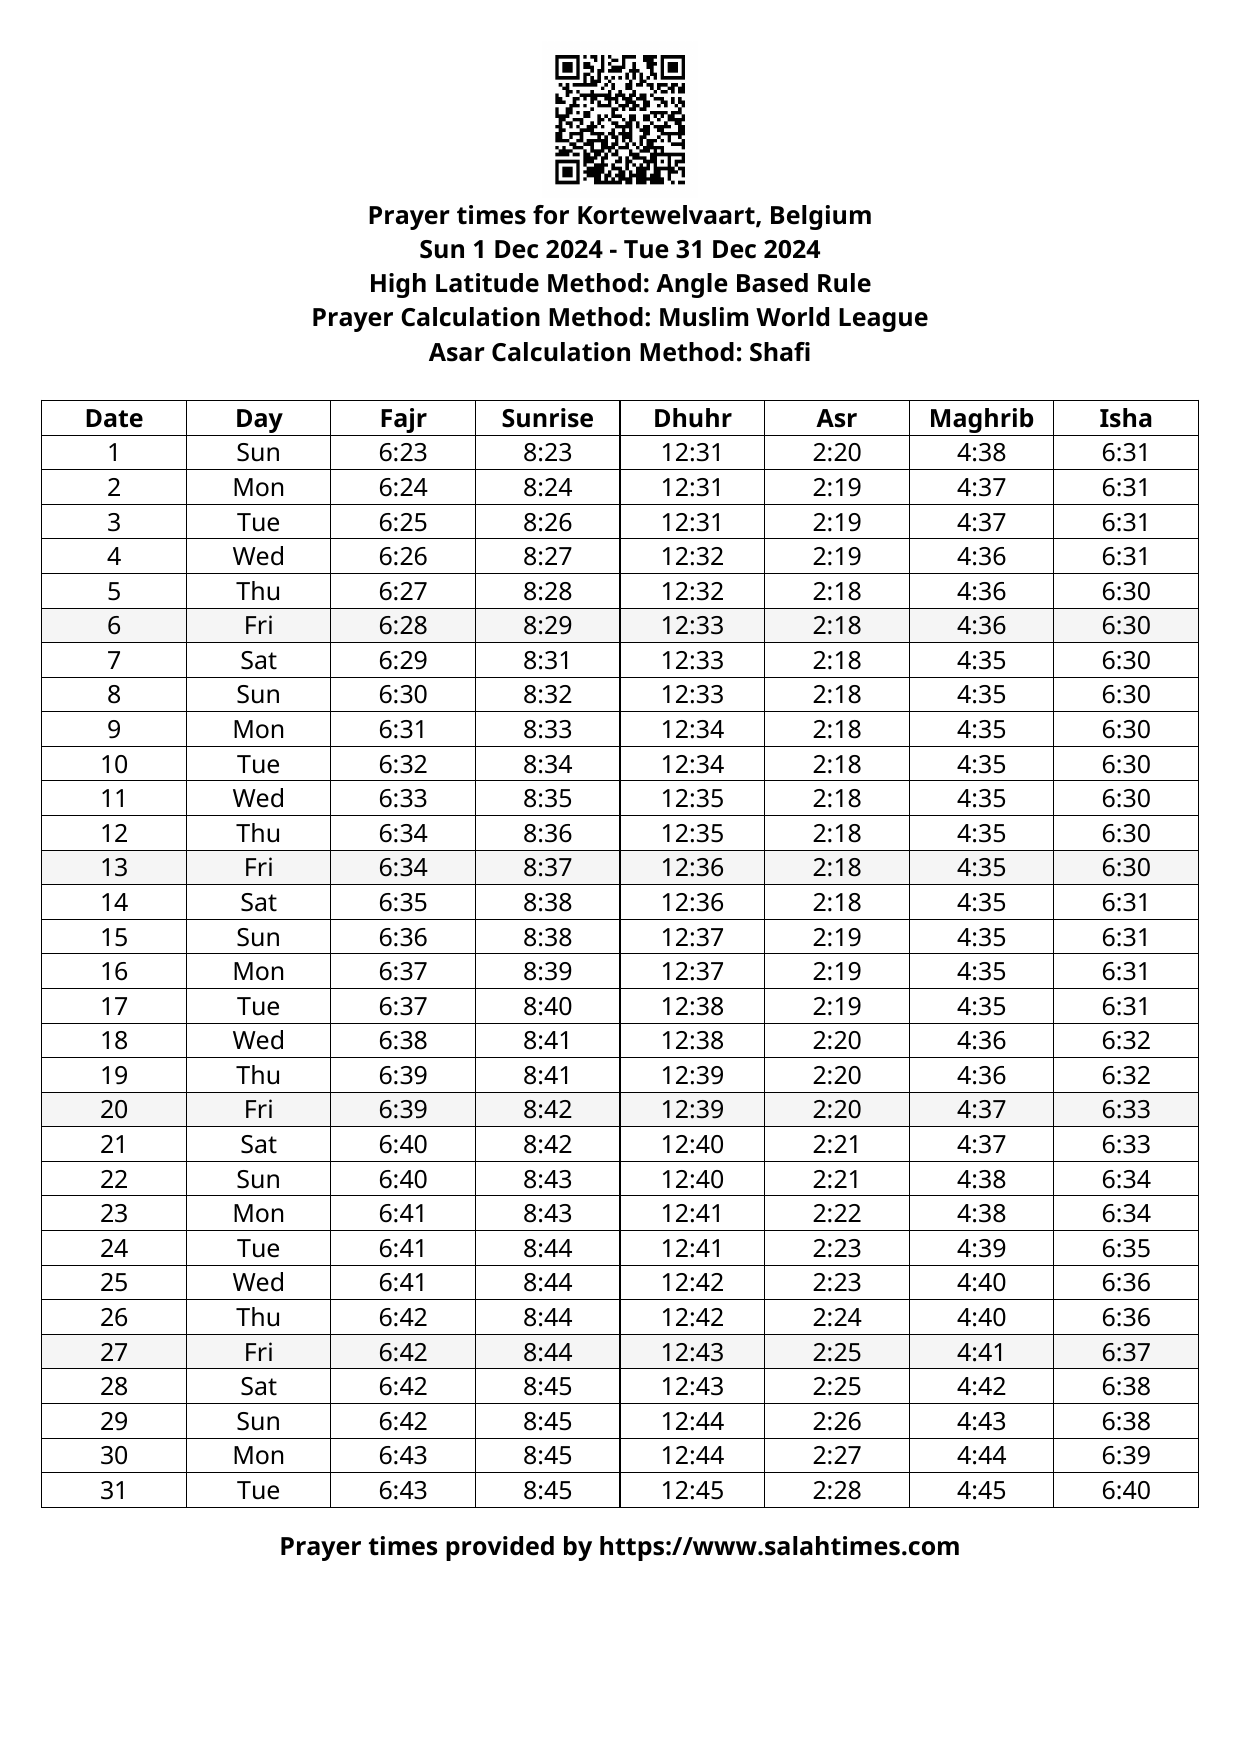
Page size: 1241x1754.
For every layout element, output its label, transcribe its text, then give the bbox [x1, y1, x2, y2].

table_cell 6:40 [1054, 1473, 1198, 1507]
table_cell 2:18 [765, 712, 909, 746]
table_header Day [187, 401, 330, 434]
table_cell 14 [42, 885, 186, 919]
table_cell 8:36 [476, 816, 619, 849]
table_cell 4:39 [910, 1231, 1053, 1264]
table_cell 6:38 [1054, 1369, 1198, 1403]
table_cell 8:33 [476, 712, 619, 746]
table_cell 6:32 [331, 747, 475, 780]
table_cell 2:19 [765, 989, 909, 1022]
table_cell 6:30 [1054, 851, 1198, 884]
table_cell 31 [42, 1473, 186, 1507]
table_cell 6:30 [1054, 643, 1198, 677]
table_cell 4:36 [910, 539, 1053, 573]
table_cell 10 [42, 747, 186, 780]
table_cell Tue [187, 1231, 330, 1264]
table_cell 12 [42, 816, 186, 849]
table_cell Sun [187, 678, 330, 711]
table_cell 4:35 [910, 816, 1053, 849]
table_cell 8:42 [476, 1127, 619, 1161]
table_cell 6:38 [331, 1024, 475, 1057]
table_cell 12:42 [621, 1266, 764, 1299]
table_cell 6:30 [1054, 747, 1198, 780]
table_cell 4:38 [910, 436, 1053, 469]
table_cell 15 [42, 920, 186, 953]
table_cell 12:41 [621, 1196, 764, 1230]
table_cell 4:35 [910, 781, 1053, 815]
table_cell 8:44 [476, 1266, 619, 1299]
table_cell 12:35 [621, 781, 764, 815]
table_cell 12:39 [621, 1058, 764, 1092]
table_cell 12:37 [621, 954, 764, 988]
table_cell 8:43 [476, 1196, 619, 1230]
table_cell 25 [42, 1266, 186, 1299]
table_cell 23 [42, 1196, 186, 1230]
table_cell 4:37 [910, 1127, 1053, 1161]
table_cell 12:36 [621, 885, 764, 919]
table_cell 12:44 [621, 1439, 764, 1472]
table_cell 8:45 [476, 1404, 619, 1437]
table_cell 8:37 [476, 851, 619, 884]
table_cell 6:31 [1054, 539, 1198, 573]
table_cell 12:38 [621, 989, 764, 1022]
table_cell Tue [187, 989, 330, 1022]
table_cell Fri [187, 1335, 330, 1368]
text Prayer times for Kortewelvaart, Belgium [42, 198, 1198, 232]
table_cell 8:43 [476, 1162, 619, 1195]
table_cell Fri [187, 1093, 330, 1126]
table_cell 4:35 [910, 712, 1053, 746]
table_cell 4:35 [910, 643, 1053, 677]
table_cell 6:39 [331, 1058, 475, 1092]
table_cell Tue [187, 1473, 330, 1507]
table_cell 4:35 [910, 747, 1053, 780]
table_cell 6:30 [1054, 609, 1198, 642]
table_cell 4:36 [910, 1024, 1053, 1057]
table_cell 19 [42, 1058, 186, 1092]
table_cell Wed [187, 1024, 330, 1057]
table_cell 12:39 [621, 1093, 764, 1126]
table_cell 8:28 [476, 574, 619, 607]
table_cell Thu [187, 1058, 330, 1092]
table_cell 6:42 [331, 1404, 475, 1437]
table_cell 12:31 [621, 470, 764, 504]
table_cell 4:36 [910, 1058, 1053, 1092]
table_cell 6:40 [331, 1162, 475, 1195]
table_cell 2:18 [765, 851, 909, 884]
table_cell 2:19 [765, 539, 909, 573]
table_cell 2:26 [765, 1404, 909, 1437]
table_cell 6:32 [1054, 1058, 1198, 1092]
table_cell 4:35 [910, 954, 1053, 988]
table_cell Sat [187, 643, 330, 677]
table_cell 4:37 [910, 470, 1053, 504]
table_cell Thu [187, 1300, 330, 1334]
table_cell 6:28 [331, 609, 475, 642]
table_cell 6:36 [331, 920, 475, 953]
table_cell 30 [42, 1439, 186, 1472]
table_cell Mon [187, 1196, 330, 1230]
table_cell Wed [187, 1266, 330, 1299]
table_cell 4:35 [910, 678, 1053, 711]
table_cell 6:36 [1054, 1300, 1198, 1334]
table_cell Thu [187, 816, 330, 849]
table_cell 8:40 [476, 989, 619, 1022]
table_cell 4:35 [910, 989, 1053, 1022]
table_cell 6:43 [331, 1473, 475, 1507]
table_cell 22 [42, 1162, 186, 1195]
table_cell 12:33 [621, 678, 764, 711]
table_cell Sat [187, 1127, 330, 1161]
table_cell Fri [187, 851, 330, 884]
table_cell 27 [42, 1335, 186, 1368]
table_cell 6:39 [1054, 1439, 1198, 1472]
table_cell 6:31 [1054, 989, 1198, 1022]
table_cell 6:41 [331, 1231, 475, 1264]
table_cell 4 [42, 539, 186, 573]
table_cell 8:38 [476, 920, 619, 953]
table_cell 8:38 [476, 885, 619, 919]
table_cell 6:38 [1054, 1404, 1198, 1437]
table_cell 12:45 [621, 1473, 764, 1507]
table_cell 2:20 [765, 1024, 909, 1057]
table_cell 8:27 [476, 539, 619, 573]
table_cell 4:44 [910, 1439, 1053, 1472]
table_cell 8:34 [476, 747, 619, 780]
table_cell 12:31 [621, 436, 764, 469]
table_cell 6 [42, 609, 186, 642]
table_cell 2:18 [765, 574, 909, 607]
table_header Fajr [331, 401, 475, 434]
table_cell 12:44 [621, 1404, 764, 1437]
table_cell 6:37 [1054, 1335, 1198, 1368]
table_cell Mon [187, 1439, 330, 1472]
table_cell Sun [187, 1162, 330, 1195]
table_cell 6:31 [1054, 505, 1198, 538]
table_cell 8:24 [476, 470, 619, 504]
table_cell 6:30 [1054, 816, 1198, 849]
table_cell Mon [187, 712, 330, 746]
table_cell 8 [42, 678, 186, 711]
table_cell 4:35 [910, 885, 1053, 919]
table_cell 12:40 [621, 1162, 764, 1195]
table_cell 2:28 [765, 1473, 909, 1507]
table_cell 2:18 [765, 678, 909, 711]
table_cell 21 [42, 1127, 186, 1161]
text High Latitude Method: Angle Based Rule [42, 266, 1198, 300]
table_cell Sun [187, 920, 330, 953]
table_cell 1 [42, 436, 186, 469]
table_cell 5 [42, 574, 186, 607]
table_header Maghrib [910, 401, 1053, 434]
table_cell 6:33 [331, 781, 475, 815]
table_cell 6:29 [331, 643, 475, 677]
table_cell 12:37 [621, 920, 764, 953]
table_cell 12:41 [621, 1231, 764, 1264]
table_cell 8:42 [476, 1093, 619, 1126]
table_cell Sun [187, 436, 330, 469]
table_cell 8:45 [476, 1473, 619, 1507]
table_cell 2:23 [765, 1266, 909, 1299]
table_cell 12:36 [621, 851, 764, 884]
table_cell 8:41 [476, 1024, 619, 1057]
table_cell 7 [42, 643, 186, 677]
table_cell 4:38 [910, 1196, 1053, 1230]
table_cell 12:33 [621, 643, 764, 677]
table_cell 6:39 [331, 1093, 475, 1126]
table_header Isha [1054, 401, 1198, 434]
table_cell Thu [187, 574, 330, 607]
table_cell 28 [42, 1369, 186, 1403]
table_cell 8:41 [476, 1058, 619, 1092]
table_cell 8:44 [476, 1300, 619, 1334]
table_header Sunrise [476, 401, 619, 434]
table_cell 13 [42, 851, 186, 884]
text Prayer Calculation Method: Muslim World League [42, 300, 1198, 334]
table_cell 2:25 [765, 1335, 909, 1368]
table_cell 6:30 [1054, 678, 1198, 711]
table_cell 26 [42, 1300, 186, 1334]
table_header Asr [765, 401, 909, 434]
table_cell 6:40 [331, 1127, 475, 1161]
table_cell 8:45 [476, 1439, 619, 1472]
table_cell 6:34 [1054, 1196, 1198, 1230]
table_cell 8:45 [476, 1369, 619, 1403]
table_cell 29 [42, 1404, 186, 1437]
table_cell Wed [187, 781, 330, 815]
table_cell Tue [187, 505, 330, 538]
table_cell 6:36 [1054, 1266, 1198, 1299]
table_cell 9 [42, 712, 186, 746]
table_cell Mon [187, 470, 330, 504]
table_cell 4:36 [910, 574, 1053, 607]
table_cell Sat [187, 1369, 330, 1403]
table_cell 6:37 [331, 954, 475, 988]
table_cell 6:23 [331, 436, 475, 469]
table_cell Tue [187, 747, 330, 780]
table_cell 6:31 [1054, 436, 1198, 469]
table_cell Mon [187, 954, 330, 988]
table_cell 2:18 [765, 609, 909, 642]
table_cell 6:30 [1054, 781, 1198, 815]
table_cell 2:22 [765, 1196, 909, 1230]
table_cell 4:45 [910, 1473, 1053, 1507]
table_cell 6:30 [1054, 712, 1198, 746]
table_cell 12:34 [621, 712, 764, 746]
table_cell 6:26 [331, 539, 475, 573]
table_cell 6:30 [331, 678, 475, 711]
table_cell 2:21 [765, 1127, 909, 1161]
table_cell 6:27 [331, 574, 475, 607]
table_cell 2:20 [765, 436, 909, 469]
table_cell 8:35 [476, 781, 619, 815]
table_cell 2:18 [765, 781, 909, 815]
table_cell 4:40 [910, 1300, 1053, 1334]
table_cell 2:18 [765, 747, 909, 780]
table_cell 12:32 [621, 574, 764, 607]
table_cell 2:18 [765, 816, 909, 849]
table_cell 6:41 [331, 1196, 475, 1230]
table_cell 12:31 [621, 505, 764, 538]
table_cell 6:31 [1054, 954, 1198, 988]
table_cell 8:32 [476, 678, 619, 711]
table_cell 4:41 [910, 1335, 1053, 1368]
table_cell 2 [42, 470, 186, 504]
table_cell 6:31 [1054, 920, 1198, 953]
table_cell 12:43 [621, 1369, 764, 1403]
table_cell 8:29 [476, 609, 619, 642]
table_cell 12:43 [621, 1335, 764, 1368]
table_cell 6:35 [331, 885, 475, 919]
table_cell 12:32 [621, 539, 764, 573]
table_cell 2:24 [765, 1300, 909, 1334]
table_cell 3 [42, 505, 186, 538]
table_cell 6:34 [1054, 1162, 1198, 1195]
table_cell 2:19 [765, 954, 909, 988]
text Sun 1 Dec 2024 - Tue 31 Dec 2024 [42, 232, 1198, 266]
table_cell 4:42 [910, 1369, 1053, 1403]
table_cell 8:23 [476, 436, 619, 469]
table_cell 2:20 [765, 1093, 909, 1126]
table_cell 12:38 [621, 1024, 764, 1057]
table_cell 2:23 [765, 1231, 909, 1264]
table_cell 8:26 [476, 505, 619, 538]
table_cell 6:33 [1054, 1127, 1198, 1161]
table_cell 6:42 [331, 1369, 475, 1403]
table_cell 6:42 [331, 1300, 475, 1334]
table_cell 6:31 [331, 712, 475, 746]
table_cell 24 [42, 1231, 186, 1264]
table_cell 20 [42, 1093, 186, 1126]
table_cell 16 [42, 954, 186, 988]
table_cell 6:24 [331, 470, 475, 504]
table_cell 6:43 [331, 1439, 475, 1472]
table_cell 12:33 [621, 609, 764, 642]
table_cell 6:42 [331, 1335, 475, 1368]
table_cell 6:35 [1054, 1231, 1198, 1264]
table_cell 4:43 [910, 1404, 1053, 1437]
table_cell Wed [187, 539, 330, 573]
table_cell 8:31 [476, 643, 619, 677]
table_cell 6:31 [1054, 885, 1198, 919]
table_cell Sat [187, 885, 330, 919]
table_cell 6:25 [331, 505, 475, 538]
table_cell 4:37 [910, 505, 1053, 538]
table_cell 2:19 [765, 920, 909, 953]
table_cell 4:37 [910, 1093, 1053, 1126]
table_cell Sun [187, 1404, 330, 1437]
table_cell 2:20 [765, 1058, 909, 1092]
table_header Date [42, 401, 186, 434]
table_cell 11 [42, 781, 186, 815]
table_cell 8:44 [476, 1231, 619, 1264]
table_header Dhuhr [621, 401, 764, 434]
table_cell 17 [42, 989, 186, 1022]
table_cell Fri [187, 609, 330, 642]
table_cell 2:25 [765, 1369, 909, 1403]
table_cell 2:18 [765, 885, 909, 919]
text Asar Calculation Method: Shafi [42, 334, 1198, 368]
table_cell 6:41 [331, 1266, 475, 1299]
table_cell 8:44 [476, 1335, 619, 1368]
table_cell 6:34 [331, 851, 475, 884]
table_cell 2:18 [765, 643, 909, 677]
table_cell 4:36 [910, 609, 1053, 642]
table_cell 2:27 [765, 1439, 909, 1472]
table_cell 12:42 [621, 1300, 764, 1334]
table_cell 6:34 [331, 816, 475, 849]
table_cell 6:33 [1054, 1093, 1198, 1126]
table_cell 6:32 [1054, 1024, 1198, 1057]
table_cell 12:34 [621, 747, 764, 780]
table_cell 12:35 [621, 816, 764, 849]
table_cell 2:19 [765, 505, 909, 538]
table_cell 4:35 [910, 920, 1053, 953]
table_cell 2:21 [765, 1162, 909, 1195]
table_cell 4:40 [910, 1266, 1053, 1299]
table_cell 6:31 [1054, 470, 1198, 504]
table_cell 8:39 [476, 954, 619, 988]
table_cell 2:19 [765, 470, 909, 504]
table_cell 12:40 [621, 1127, 764, 1161]
text Prayer times provided by https://www.salahtimes.com [42, 1528, 1198, 1563]
table_cell 4:38 [910, 1162, 1053, 1195]
table_cell 6:37 [331, 989, 475, 1022]
picture [542, 41, 699, 198]
table_cell 18 [42, 1024, 186, 1057]
table_cell 4:35 [910, 851, 1053, 884]
table_cell 6:30 [1054, 574, 1198, 607]
